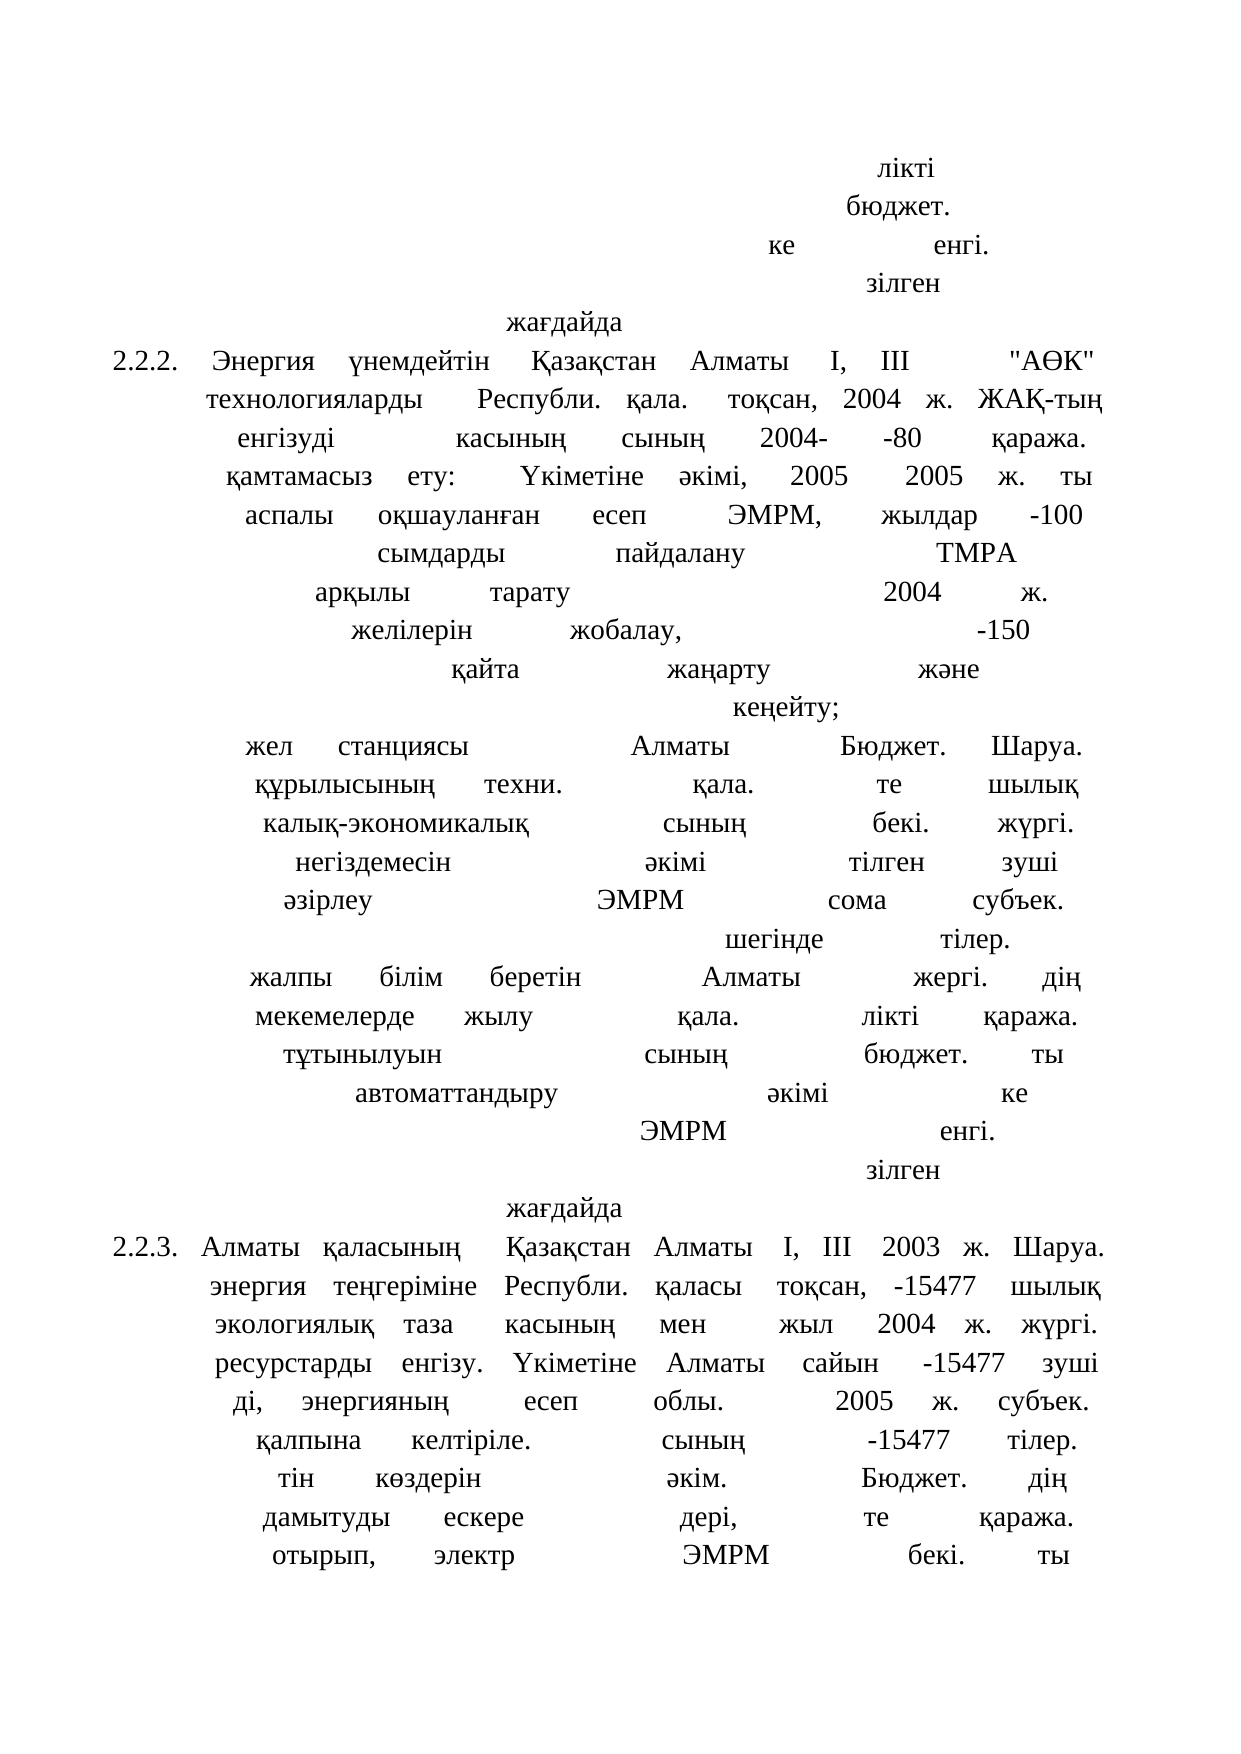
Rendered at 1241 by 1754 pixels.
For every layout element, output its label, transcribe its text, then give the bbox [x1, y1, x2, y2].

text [112, 1229, 1128, 1571]
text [112, 150, 1128, 338]
text 2.2.2. Энергия үнемдейтiн Қазақстан Алматы І, ІІІ "АӨК" технологияларды Республи. қала. тоқсан, 2004 ж. ЖАҚ-тың енгiзудi касының сының 2004- -80 қаража. қамтамасыз ету: Үкіметіне әкімі, 2005 2005 ж. ты аспалы оқшауланған есеп ЭМРМ, жылдар -100 сымдарды пайдалану ТМРА арқылы тарату 2004 ж. желілерiн жобалау, -150 қайта жаңарту және кеңейту; жел станциясы Алматы Бюджет. Шаруа. құрылысының техни. қала. те шылық калық-экономикалық сының бекі. жүргі. негiздемесін әкімі тілген зуші әзірлеу ЭМРМ сома субъек. шегінде тілер. жалпы бiлiм беретін Алматы жергі. дің мекемелерде жылу қала. лікті қаража. тұтынылуын сының бюджет. ты автоматтандыру әкімі ке ЭМРМ енгі. зілген жағдайда [112, 343, 1128, 1224]
